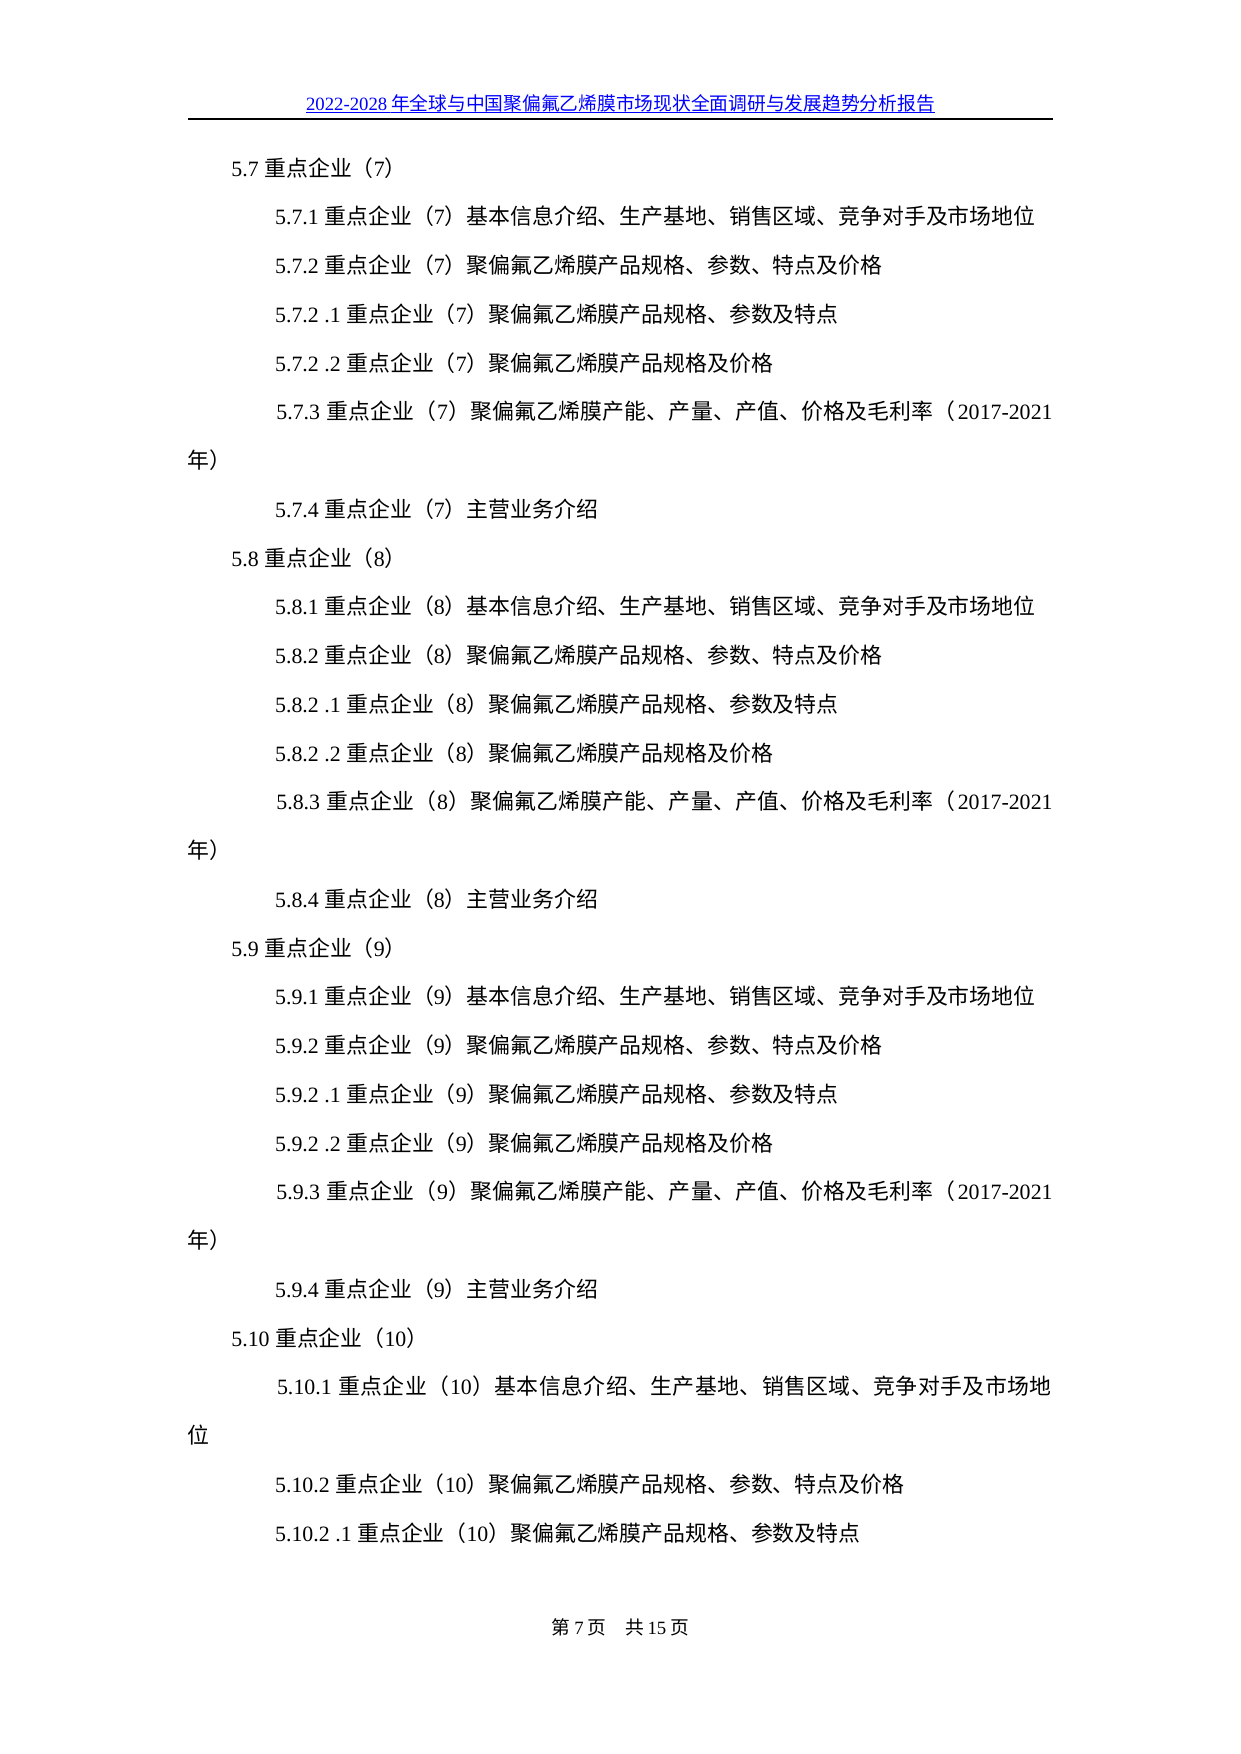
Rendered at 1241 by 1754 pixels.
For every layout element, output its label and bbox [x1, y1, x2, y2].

text [187, 150, 1053, 1548]
